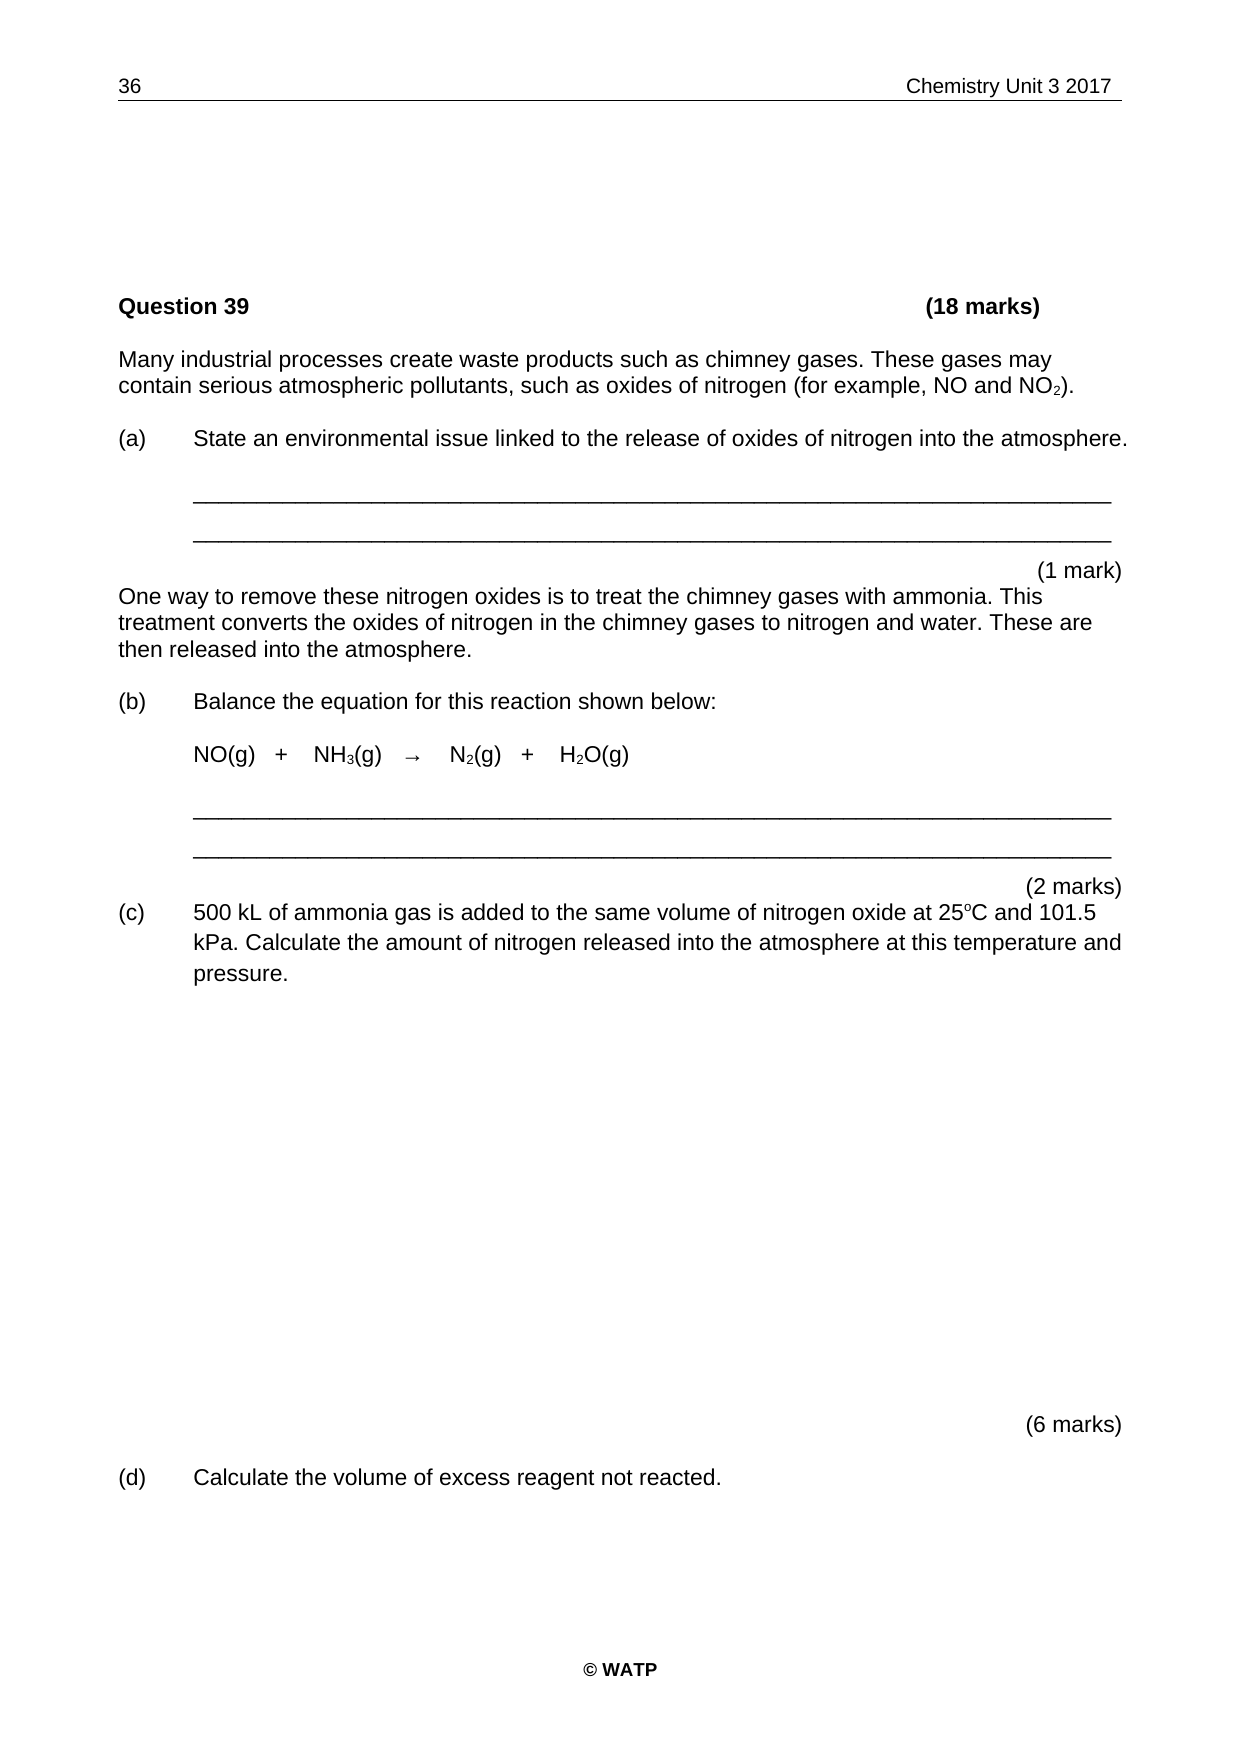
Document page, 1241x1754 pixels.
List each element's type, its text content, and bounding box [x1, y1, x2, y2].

list NO(g) + NH3(g) → N2(g) + H2O(g) [193, 741, 1122, 767]
text (d) Calculate the volume of excess reagent not reacted. [118, 1464, 1122, 1490]
text One way to remove these nitrogen oxides is to treat the chimney gases with ammonia. This treatment converts the oxides of nitrogen in the chimney gases to nitrogen and water. These are then released into the atmosphere. [118, 583, 1122, 662]
text (c) 500 kL of ammonia gas is added to the same volume of nitrogen oxide at 25oC and 101.5 kPa. Calculate the amount of nitrogen released into the atmosphere at this temperature and pressure. [118, 899, 1122, 986]
text Question 39 (18 marks) [118, 293, 1122, 319]
text ________________________________________________________________________________________________________________________________________________ [193, 478, 1122, 543]
text Many industrial processes create waste products such as chimney gases. These gases may contain serious atmospheric pollutants, such as oxides of nitrogen (for example, NO and NO2). [118, 346, 1122, 398]
text (6 marks) [118, 1411, 1122, 1438]
list Balance the equation for this reaction shown below: [118, 688, 1122, 715]
text (1 mark) [118, 557, 1122, 583]
text (2 marks) [118, 873, 1122, 899]
text ________________________________________________________________________________________________________________________________________________ [193, 794, 1122, 859]
text (a) State an environmental issue linked to the release of oxides of nitrogen into the atmosphere. [118, 425, 1137, 451]
